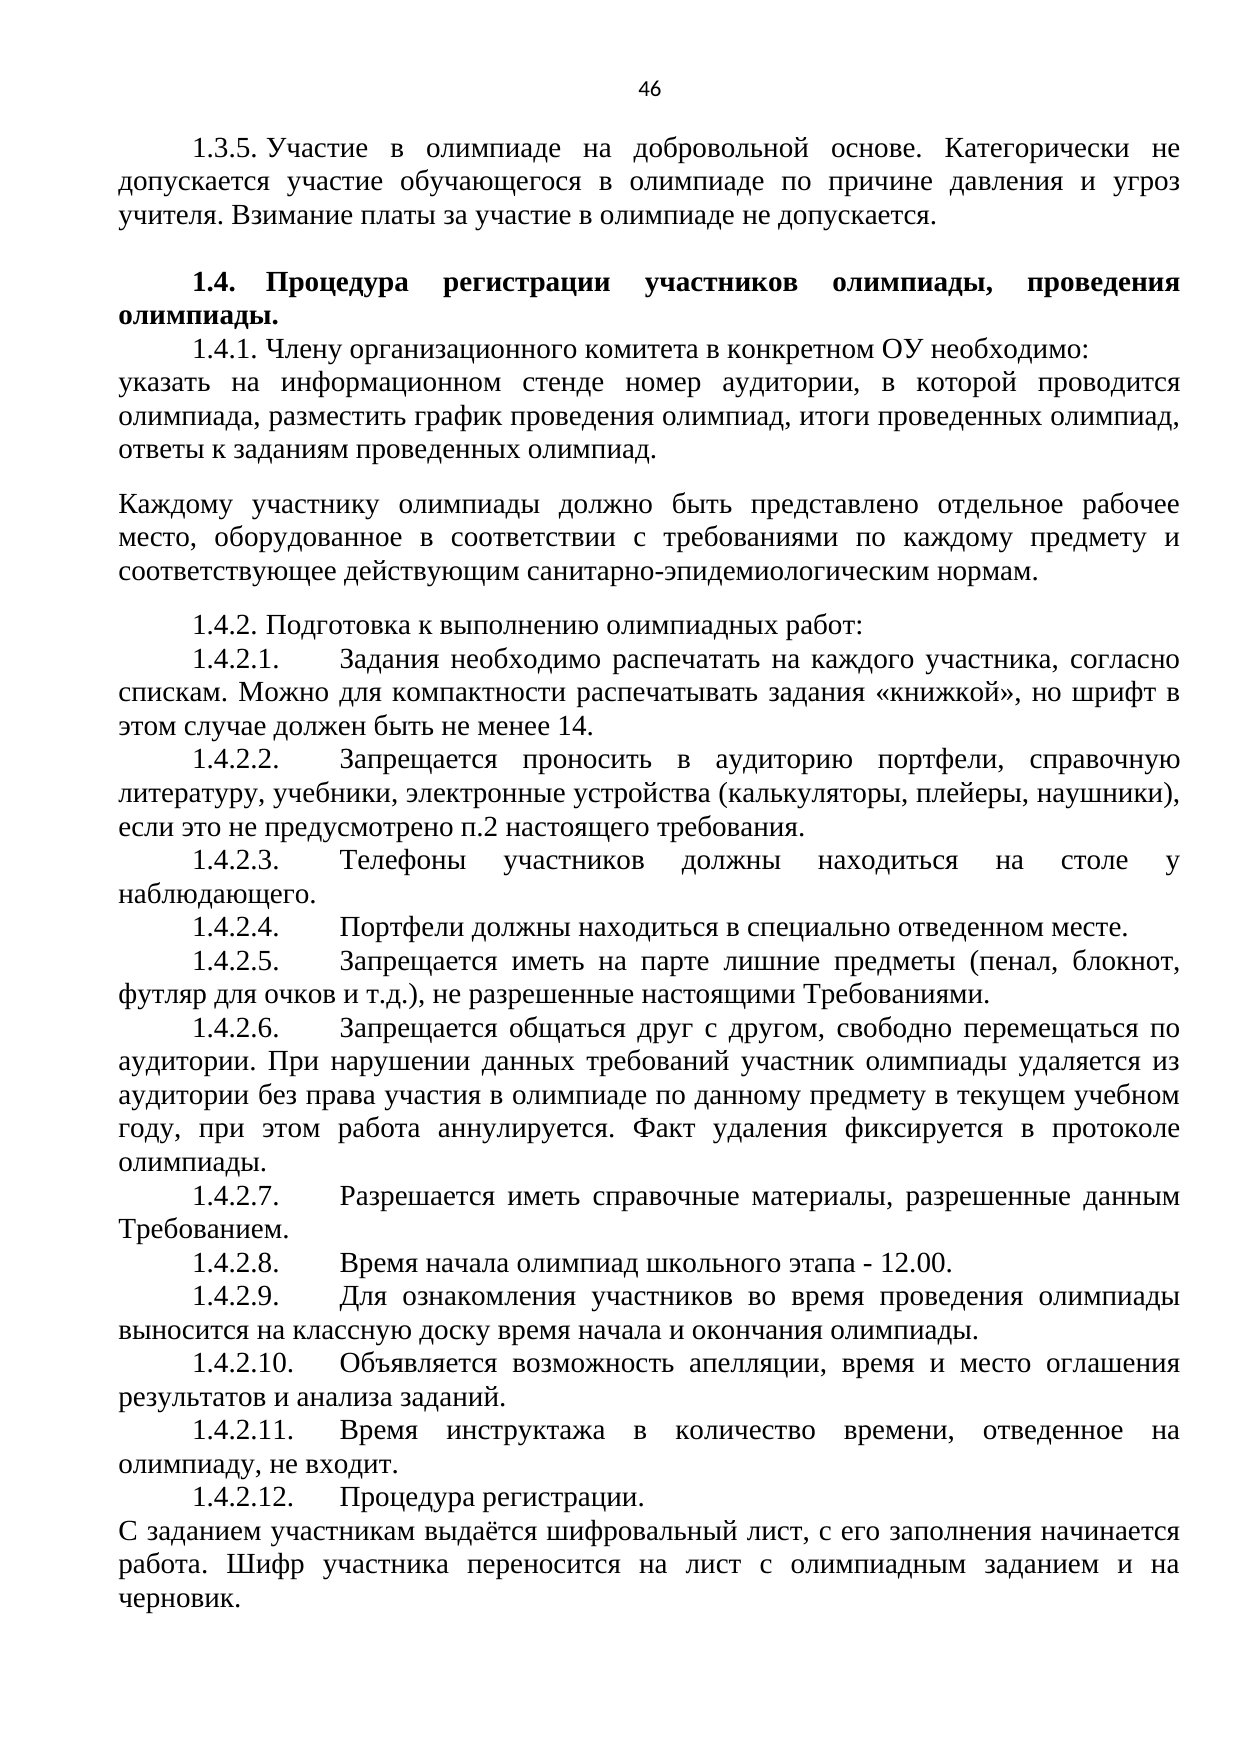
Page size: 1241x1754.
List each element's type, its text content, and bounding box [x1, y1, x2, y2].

text 1.4.2.11. Время инструктажа в количество времени, отведенное на олимпиаду, не входит. [118, 1412, 1181, 1479]
text 1.4.2.10. Объявляется возможность апелляции, время и место оглашения результатов и анализа заданий. [118, 1345, 1181, 1412]
text 1.3.5. Участие в олимпиаде на добровольной основе. Категорически не допускается участие обучающегося в олимпиаде по причине давления и угроз учителя. Взимание платы за участие в олимпиаде не допускается. [118, 130, 1181, 230]
text 1.4.2.2. Запрещается проносить в аудиторию портфели, справочную литературу, учебники, электронные устройства (калькуляторы, плейеры, наушники), если это не предусмотрено п.2 настоящего требования. [118, 742, 1181, 842]
text 1.4.1. Члену организационного комитета в конкретном ОУ необходимо: [118, 331, 1181, 364]
text 1.4. Процедура регистрации участников олимпиады, проведения олимпиады. [118, 264, 1181, 331]
text 1.4.2.8. Время начала олимпиад школьного этапа - 12.00. [118, 1245, 1181, 1278]
text 1.4.2.9. Для ознакомления участников во время проведения олимпиады выносится на классную доску время начала и окончания олимпиады. [118, 1278, 1181, 1345]
text 1.4.2.1. Задания необходимо распечатать на каждого участника, согласно спискам. Можно для компактности распечатывать задания «книжкой», но шрифт в этом случае должен быть не менее 14. [118, 641, 1181, 742]
text 1.4.2.7. Разрешается иметь справочные материалы, разрешенные данным Требованием. [118, 1178, 1181, 1245]
text 1.4.2.6. Запрещается общаться друг с другом, свободно перемещаться по аудитории. При нарушении данных требований участник олимпиады удаляется из аудитории без права участия в олимпиаде по данному предмету в текущем учебном году, при этом работа аннулируется. Факт удаления фиксируется в протоколе олимпиады. [118, 1010, 1181, 1178]
text 1.4.2.3. Телефоны участников должны находиться на столе у наблюдающего. [118, 842, 1181, 909]
text 1.4.2.5. Запрещается иметь на парте лишние предметы (пенал, блокнот, футляр для очков и т.д.), не разрешенные настоящими Требованиями. [118, 943, 1181, 1010]
text указать на информационном стенде номер аудитории, в которой проводится олимпиада, разместить график проведения олимпиад, итоги проведенных олимпиад, ответы к заданиям проведенных олимпиад. [118, 364, 1181, 465]
text Каждому участнику олимпиады должно быть представлено отдельное рабочее место, оборудованное в соответствии с требованиями по каждому предмету и соответствующее действующим санитарно-эпидемиологическим нормам. [118, 486, 1181, 587]
text 1.4.2.4. Портфели должны находиться в специально отведенном месте. [118, 909, 1181, 943]
text 1.4.2.12. Процедура регистрации. [118, 1479, 1181, 1513]
text 1.4.2. Подготовка к выполнению олимпиадных работ: [118, 607, 1181, 641]
text С заданием участникам выдаётся шифровальный лист, с его заполнения начинается работа. Шифр участника переносится на лист с олимпиадным заданием и на черновик. [118, 1513, 1181, 1614]
